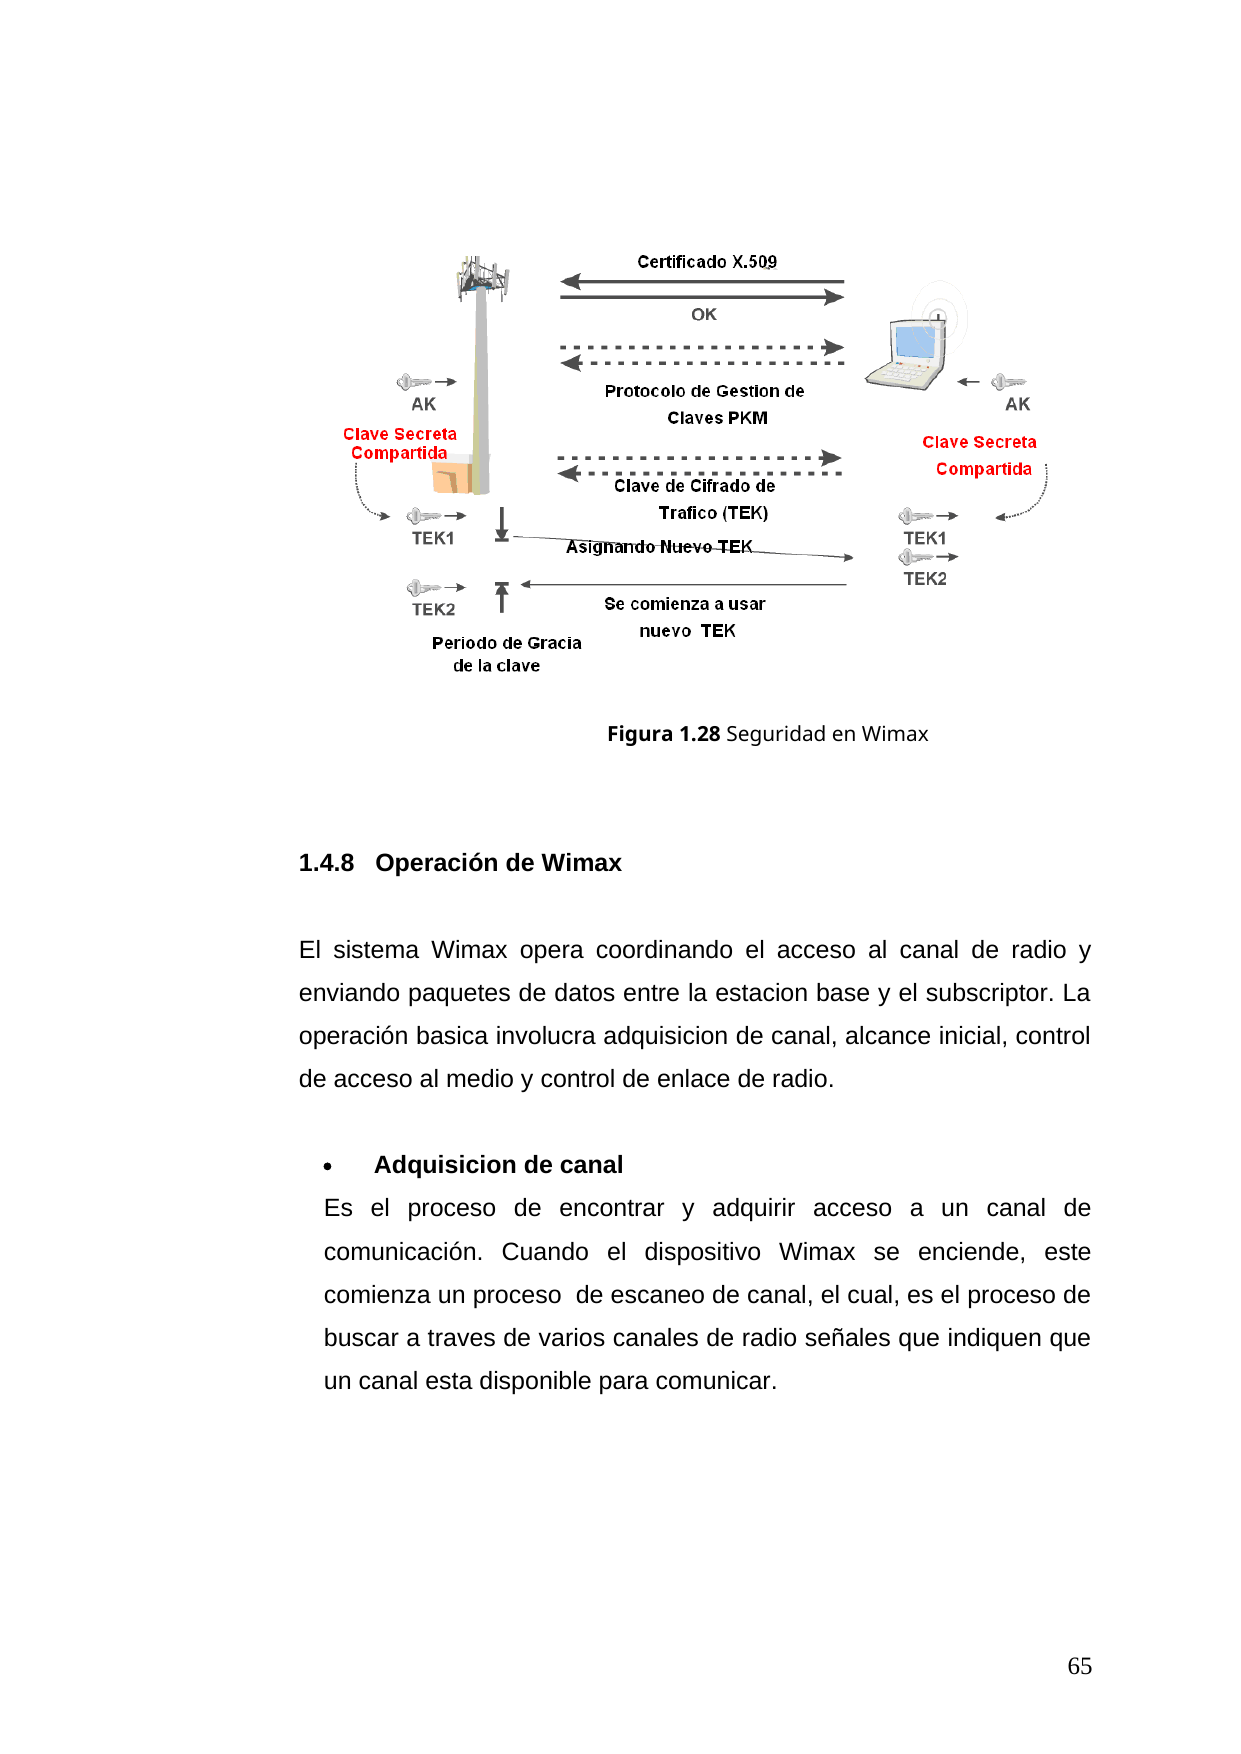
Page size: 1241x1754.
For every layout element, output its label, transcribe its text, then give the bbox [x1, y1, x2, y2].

text Figura 1.28 Seguridad en Wimax [443, 719, 1092, 748]
text Es el proceso de encontrar y adquirir acceso a un canal de comunicación. Cuando el dispositivo Wimax se enciende, este comienza un proceso de escaneo de canal, el cual, es el proceso de buscar a traves de varios canales de radio señales que indiquen que un canal esta disponible para comunicar. [324, 1193, 1092, 1394]
text El sistema Wimax opera coordinando el acceso al canal de radio y enviando paquetes de datos entre la estacion base y el subscriptor. La operación basica involucra adquisicion de canal, alcance inicial, control de acceso al medio y control de enlace de radio. [299, 934, 1092, 1093]
picture [336, 236, 1056, 705]
text 1.4.8 Operación de Wimax [299, 848, 1092, 877]
list Adquisicion de canal [324, 1150, 1092, 1179]
